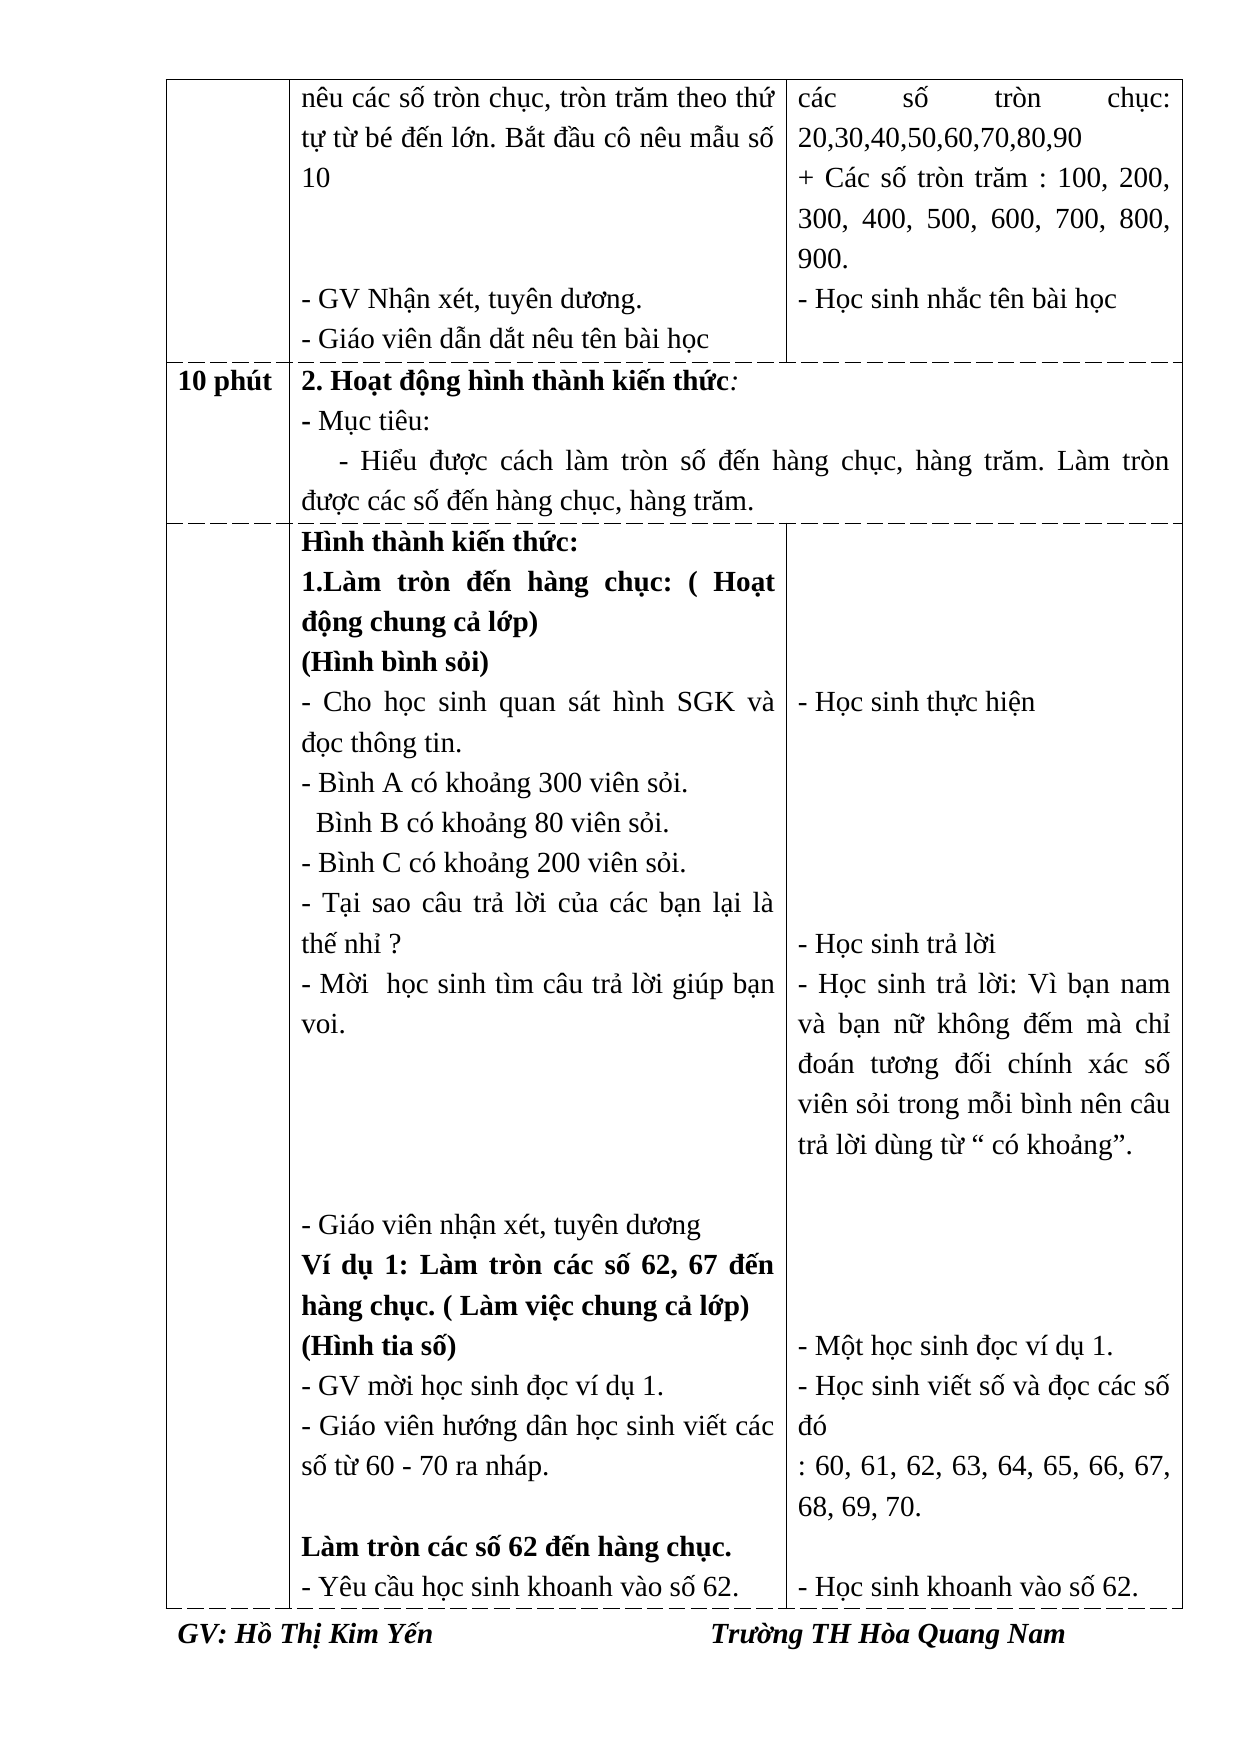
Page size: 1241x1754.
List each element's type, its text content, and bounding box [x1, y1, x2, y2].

table_cell [167, 523, 289, 1608]
table_cell [167, 80, 289, 362]
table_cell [290, 80, 786, 362]
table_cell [787, 523, 1182, 1608]
table_cell 10 phút [167, 362, 289, 523]
table_cell 2. Hoạt động hình thành kiến thức: - Mục tiêu: - Hiểu được cách làm tròn số đến hàng chục, hàng trăm. Làm tròn được các số đến hàng chục, hàng trăm. [290, 362, 1182, 523]
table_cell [290, 523, 786, 1608]
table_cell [787, 80, 1182, 362]
